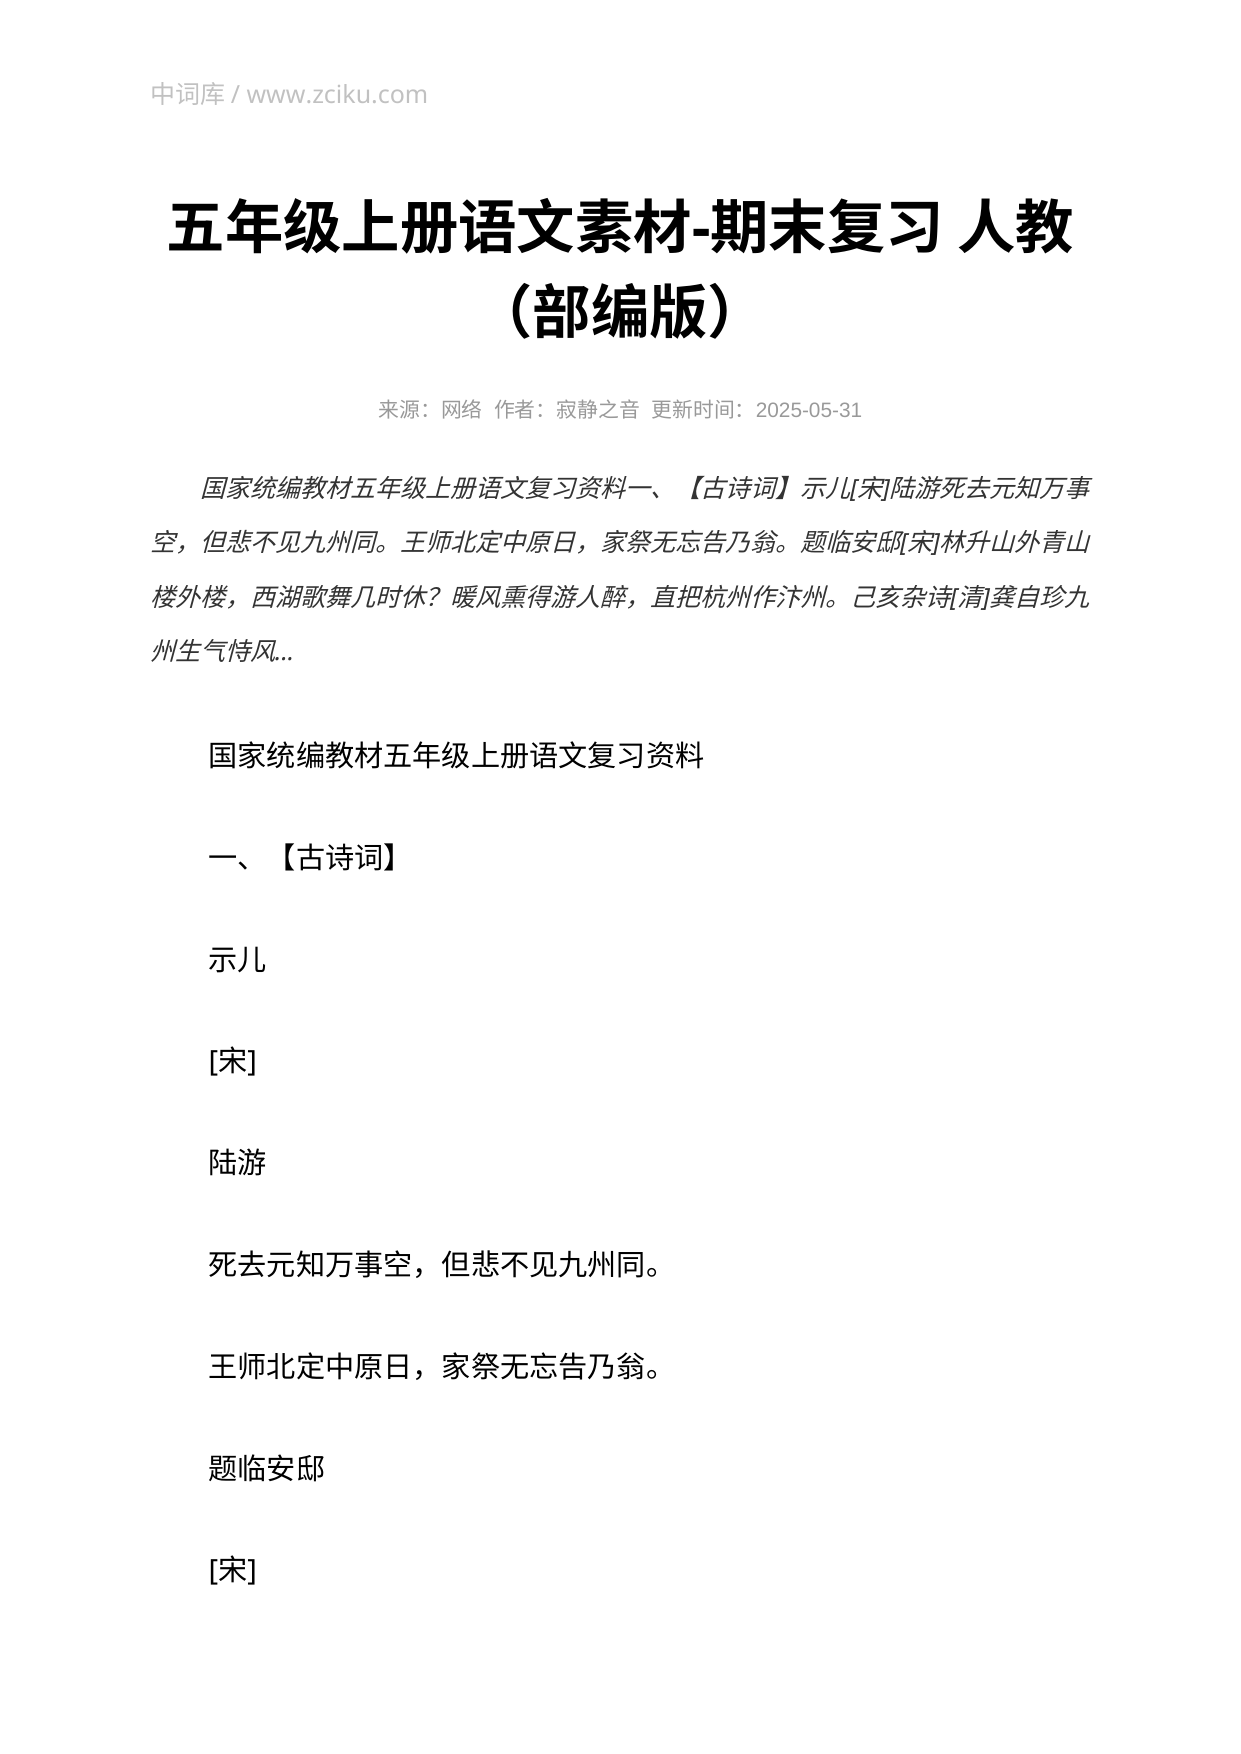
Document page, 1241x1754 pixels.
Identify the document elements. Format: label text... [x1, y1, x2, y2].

text 题临安邸 [150, 1445, 1090, 1487]
text [宋] [150, 1038, 1090, 1080]
subtitle 五年级上册语文素材-期末复习 人教（部编版） [150, 181, 1090, 351]
text 国家统编教材五年级上册语文复习资料 [150, 733, 1090, 775]
text 示儿 [150, 936, 1090, 978]
text 王师北定中原日，家祭无忘告乃翁。 [150, 1343, 1090, 1386]
text 陆游 [150, 1140, 1090, 1182]
text [宋] [150, 1547, 1090, 1589]
text 来源：网络 作者：寂静之音 更新时间：2025-05-31 [150, 397, 1090, 421]
text 国家统编教材五年级上册语文复习资料一、【古诗词】示儿[宋]陆游死去元知万事空，但悲不见九州同。王师北定中原日，家祭无忘告乃翁。题临安邸[宋]林升山外青山楼外楼，西湖歌舞几时休？暖风熏得游人醉，直把杭州作汴州。己亥杂诗[清]龚自珍九州生气恃风... [150, 468, 1090, 668]
text 一、【古诗词】 [150, 834, 1090, 877]
text 死去元知万事空，但悲不见九州同。 [150, 1242, 1090, 1284]
